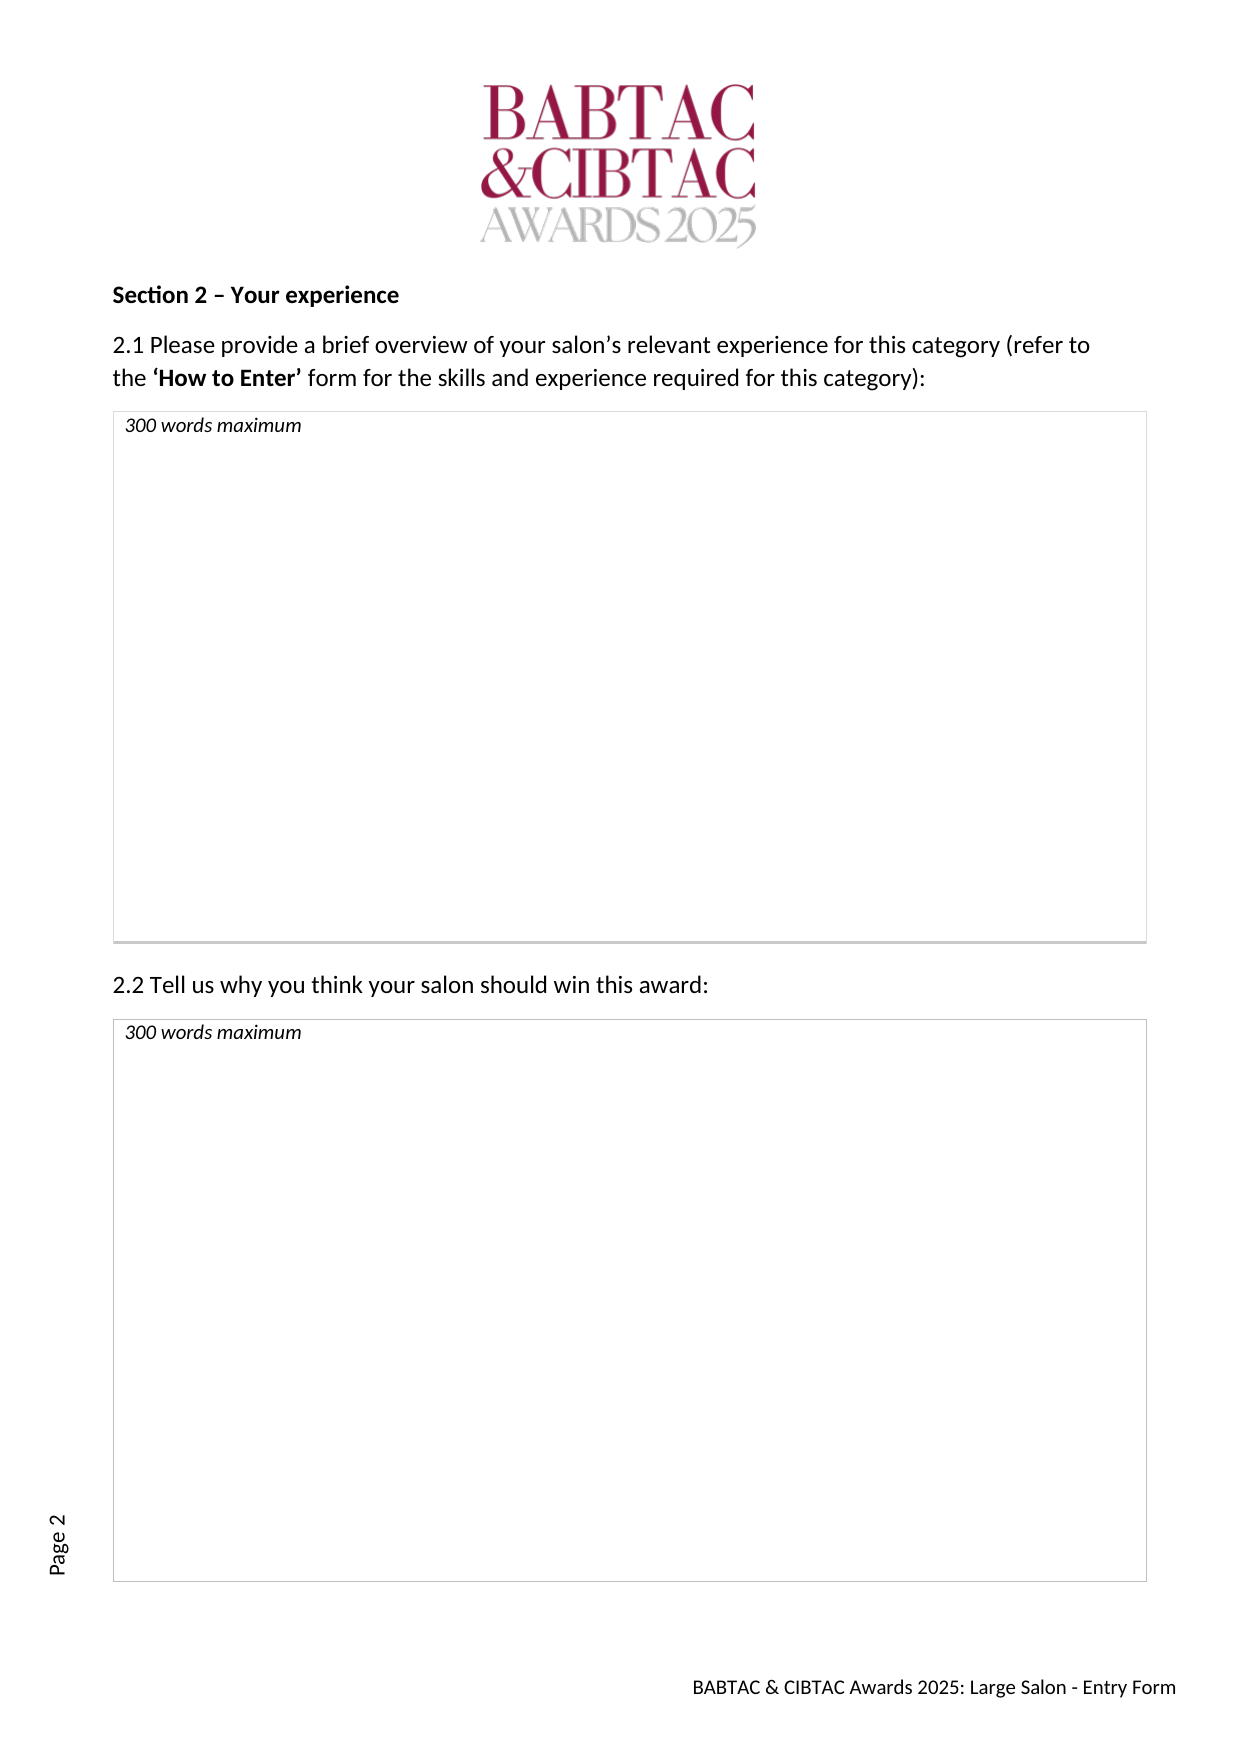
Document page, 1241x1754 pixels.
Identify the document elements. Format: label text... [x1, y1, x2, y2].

table_header 300 words maximum [114, 412, 1146, 941]
table_header 300 words maximum [114, 1020, 1146, 1581]
picture [478, 53, 762, 280]
text Section 2 – Your experience [112, 279, 1128, 310]
text 2.1 Please provide a brief overview of your salon’s relevant experience for this category (refer to the ‘How to Enter’ form for the skills and experience required for this category): [112, 329, 1128, 392]
text 2.2 Tell us why you think your salon should win this award: [112, 969, 1128, 999]
